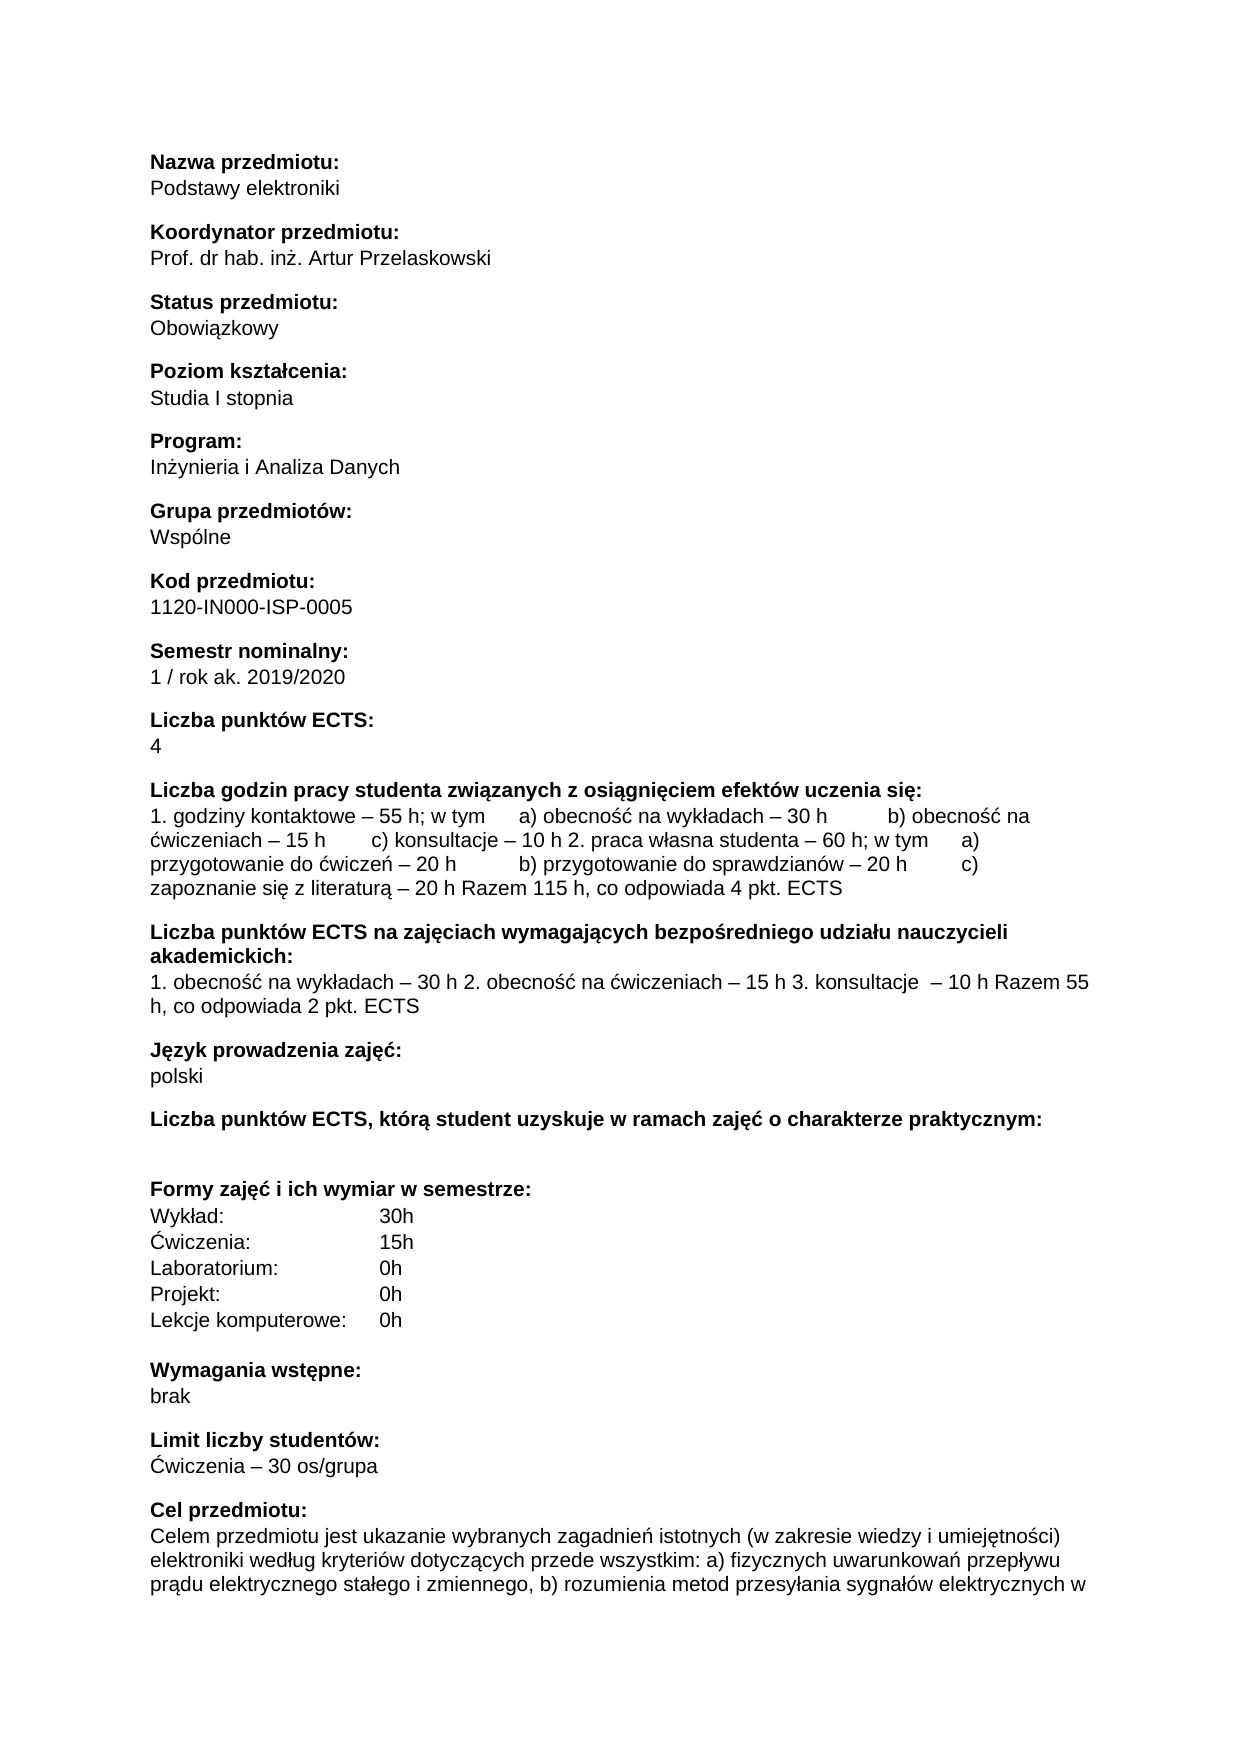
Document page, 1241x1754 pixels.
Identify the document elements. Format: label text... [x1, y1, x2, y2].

text Nazwa przedmiotu: [150, 150, 1090, 174]
text Liczba godzin pracy studenta związanych z osiągnięciem efektów uczenia się: [150, 778, 1090, 802]
table_cell Ćwiczenia: [140, 1230, 367, 1254]
text 1. godziny kontaktowe – 55 h; w tym a) obecność na wykładach – 30 h b) obecność na ćwiczeniach – 15 h c) konsultacje – 10 h 2. praca własna studenta – 60 h; w tym a) przygotowanie do ćwiczeń – 20 h b) przygotowanie do sprawdzianów – 20 h c) zapoznanie się z literaturą – 20 h Razem 115 h, co odpowiada 4 pkt. ECTS [150, 804, 1090, 900]
text Semestr nominalny: [150, 638, 1090, 662]
text Podstawy elektroniki [150, 176, 1090, 200]
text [150, 1523, 1090, 1595]
text Inżynieria i Analiza Danych [150, 455, 1090, 479]
table_cell 0h [369, 1306, 597, 1332]
text Limit liczby studentów: [150, 1428, 1090, 1452]
table_cell Projekt: [140, 1282, 367, 1306]
text 1. obecność na wykładach – 30 h 2. obecność na ćwiczeniach – 15 h 3. konsultacje – 10 h Razem 55 h, co odpowiada 2 pkt. ECTS [150, 970, 1090, 1018]
text Liczba punktów ECTS: [150, 708, 1090, 732]
table_cell Laboratorium: [140, 1256, 367, 1280]
text Obowiązkowy [150, 316, 1090, 339]
table_cell 0h [369, 1254, 597, 1280]
text Poziom kształcenia: [150, 359, 1090, 383]
text Wymagania wstępne: [150, 1358, 1090, 1382]
text Program: [150, 429, 1090, 453]
table_header Wykład: [140, 1204, 367, 1228]
text Wspólne [150, 525, 1090, 549]
text Liczba punktów ECTS, którą student uzyskuje w ramach zajęć o charakterze praktycznym: [150, 1107, 1090, 1131]
table_cell Lekcje komputerowe: [140, 1308, 367, 1332]
text brak [150, 1384, 1090, 1408]
text Liczba punktów ECTS na zajęciach wymagających bezpośredniego udziału nauczycieli akademickich: [150, 920, 1090, 968]
text polski [150, 1063, 1090, 1087]
text Kod przedmiotu: [150, 569, 1090, 593]
text Prof. dr hab. inż. Artur Przelaskowski [150, 246, 1090, 270]
text Koordynator przedmiotu: [150, 220, 1090, 244]
text Ćwiczenia – 30 os/grupa [150, 1454, 1090, 1478]
text 1 / rok ak. 2019/2020 [150, 664, 1090, 688]
table_cell 0h [369, 1280, 597, 1306]
text Status przedmiotu: [150, 289, 1090, 313]
text Cel przedmiotu: [150, 1497, 1090, 1521]
table_cell 15h [369, 1228, 597, 1254]
table_header 30h [369, 1204, 597, 1228]
text Studia I stopnia [150, 385, 1090, 409]
text Grupa przedmiotów: [150, 499, 1090, 523]
text Język prowadzenia zajęć: [150, 1037, 1090, 1061]
text Formy zajęć i ich wymiar w semestrze: [150, 1177, 1090, 1201]
text 4 [150, 734, 1090, 758]
text 1120-IN000-ISP-0005 [150, 595, 1090, 619]
